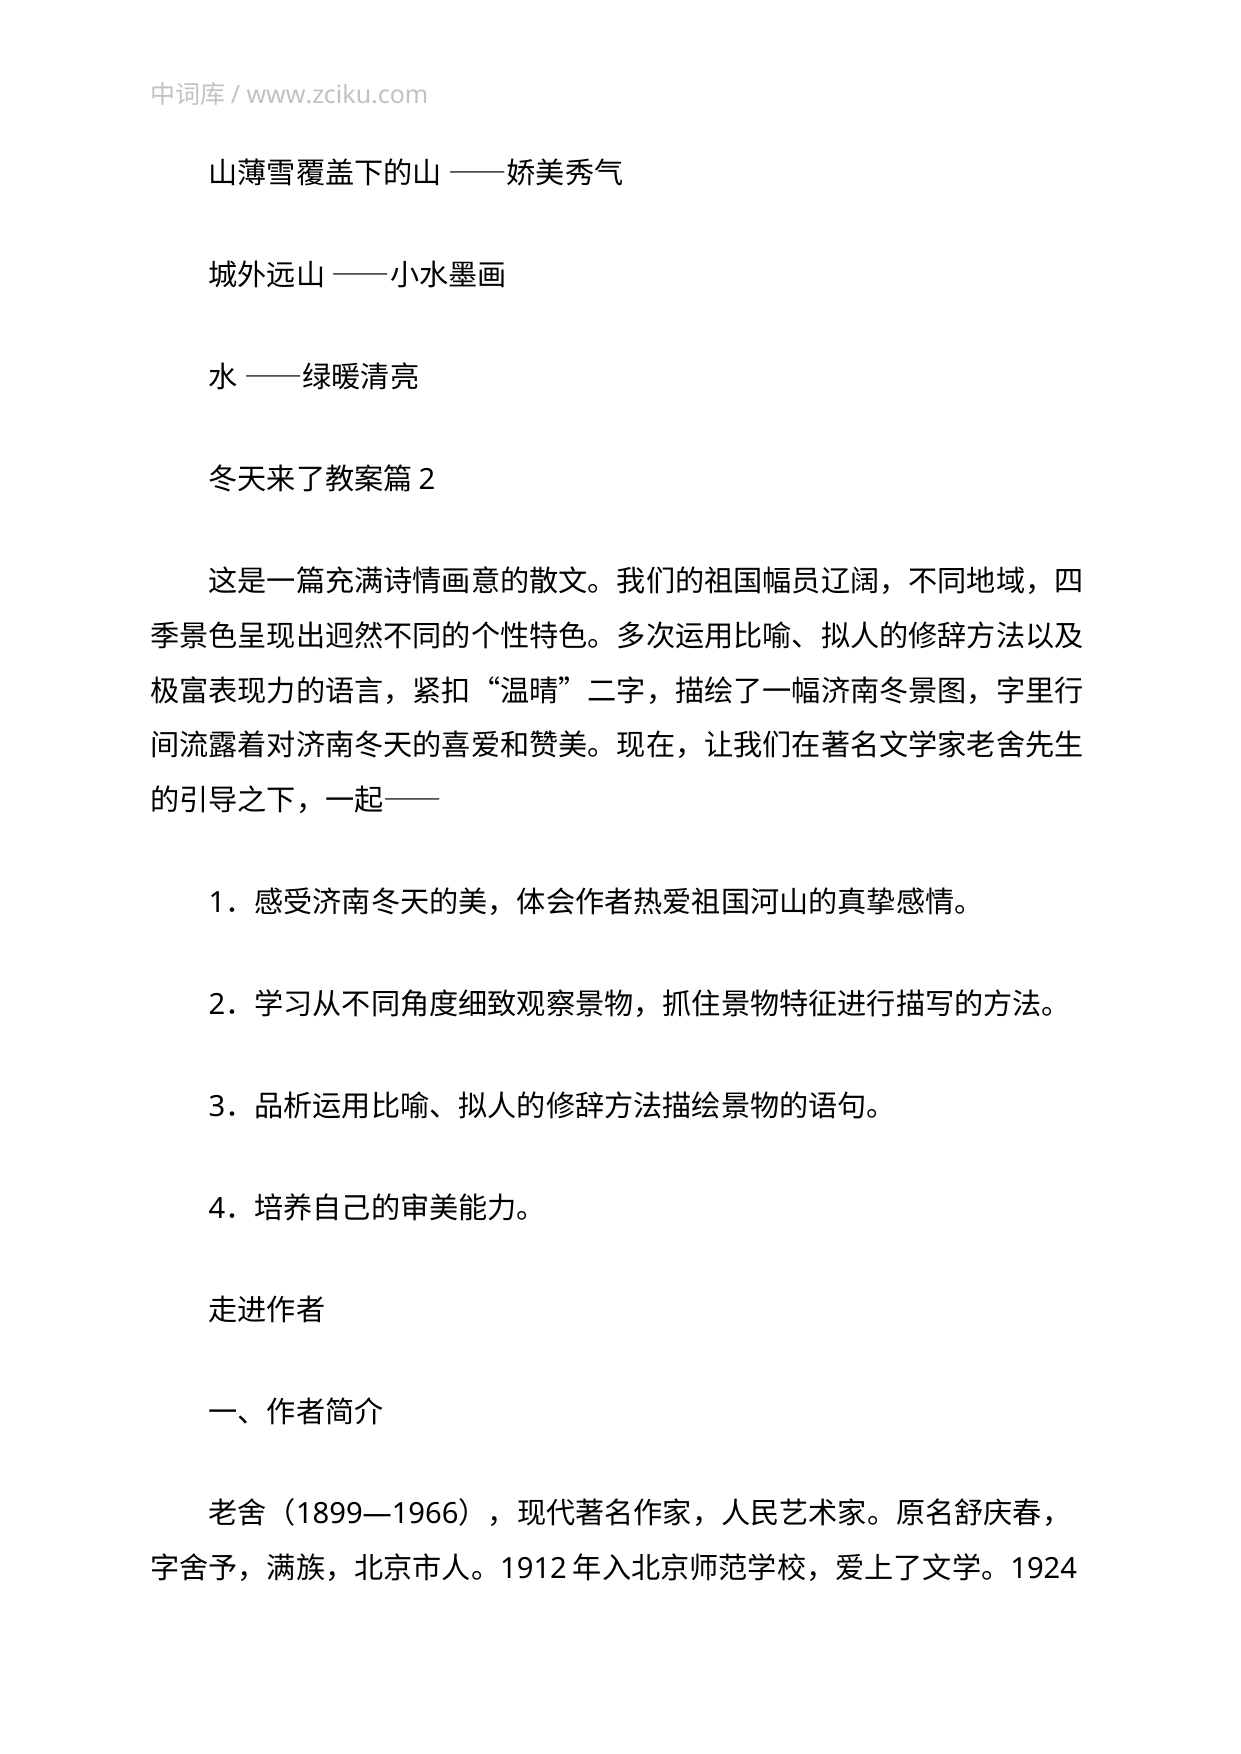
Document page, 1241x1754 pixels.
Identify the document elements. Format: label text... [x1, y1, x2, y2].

text 3．品析运用比喻、拟人的修辞方法描绘景物的语句。 [150, 1083, 1090, 1125]
text 这是一篇充满诗情画意的散文。我们的祖国幅员辽阔，不同地域，四季景色呈现出迥然不同的个性特色。多次运用比喻、拟人的修辞方法以及极富表现力的语言，紧扣“温晴”二字，描绘了一幅济南冬景图，字里行间流露着对济南冬天的喜爱和赞美。现在，让我们在著名文学家老舍先生的引导之下，一起—— [150, 557, 1090, 819]
text 山薄雪覆盖下的山 ——娇美秀气 [150, 150, 1090, 192]
text 一、作者简介 [150, 1388, 1090, 1431]
text 2．学习从不同角度细致观察景物，抓住景物特征进行描写的方法。 [150, 981, 1090, 1023]
text 1．感受济南冬天的美，体会作者热爱祖国河山的真挚感情。 [150, 879, 1090, 921]
text 走进作者 [150, 1287, 1090, 1329]
text 冬天来了教案篇2 [150, 455, 1090, 498]
text 城外远山 ——小水墨画 [150, 252, 1090, 294]
text 4．培养自己的审美能力。 [150, 1184, 1090, 1227]
text 水 ——绿暖清亮 [150, 353, 1090, 396]
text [150, 1490, 1090, 1587]
